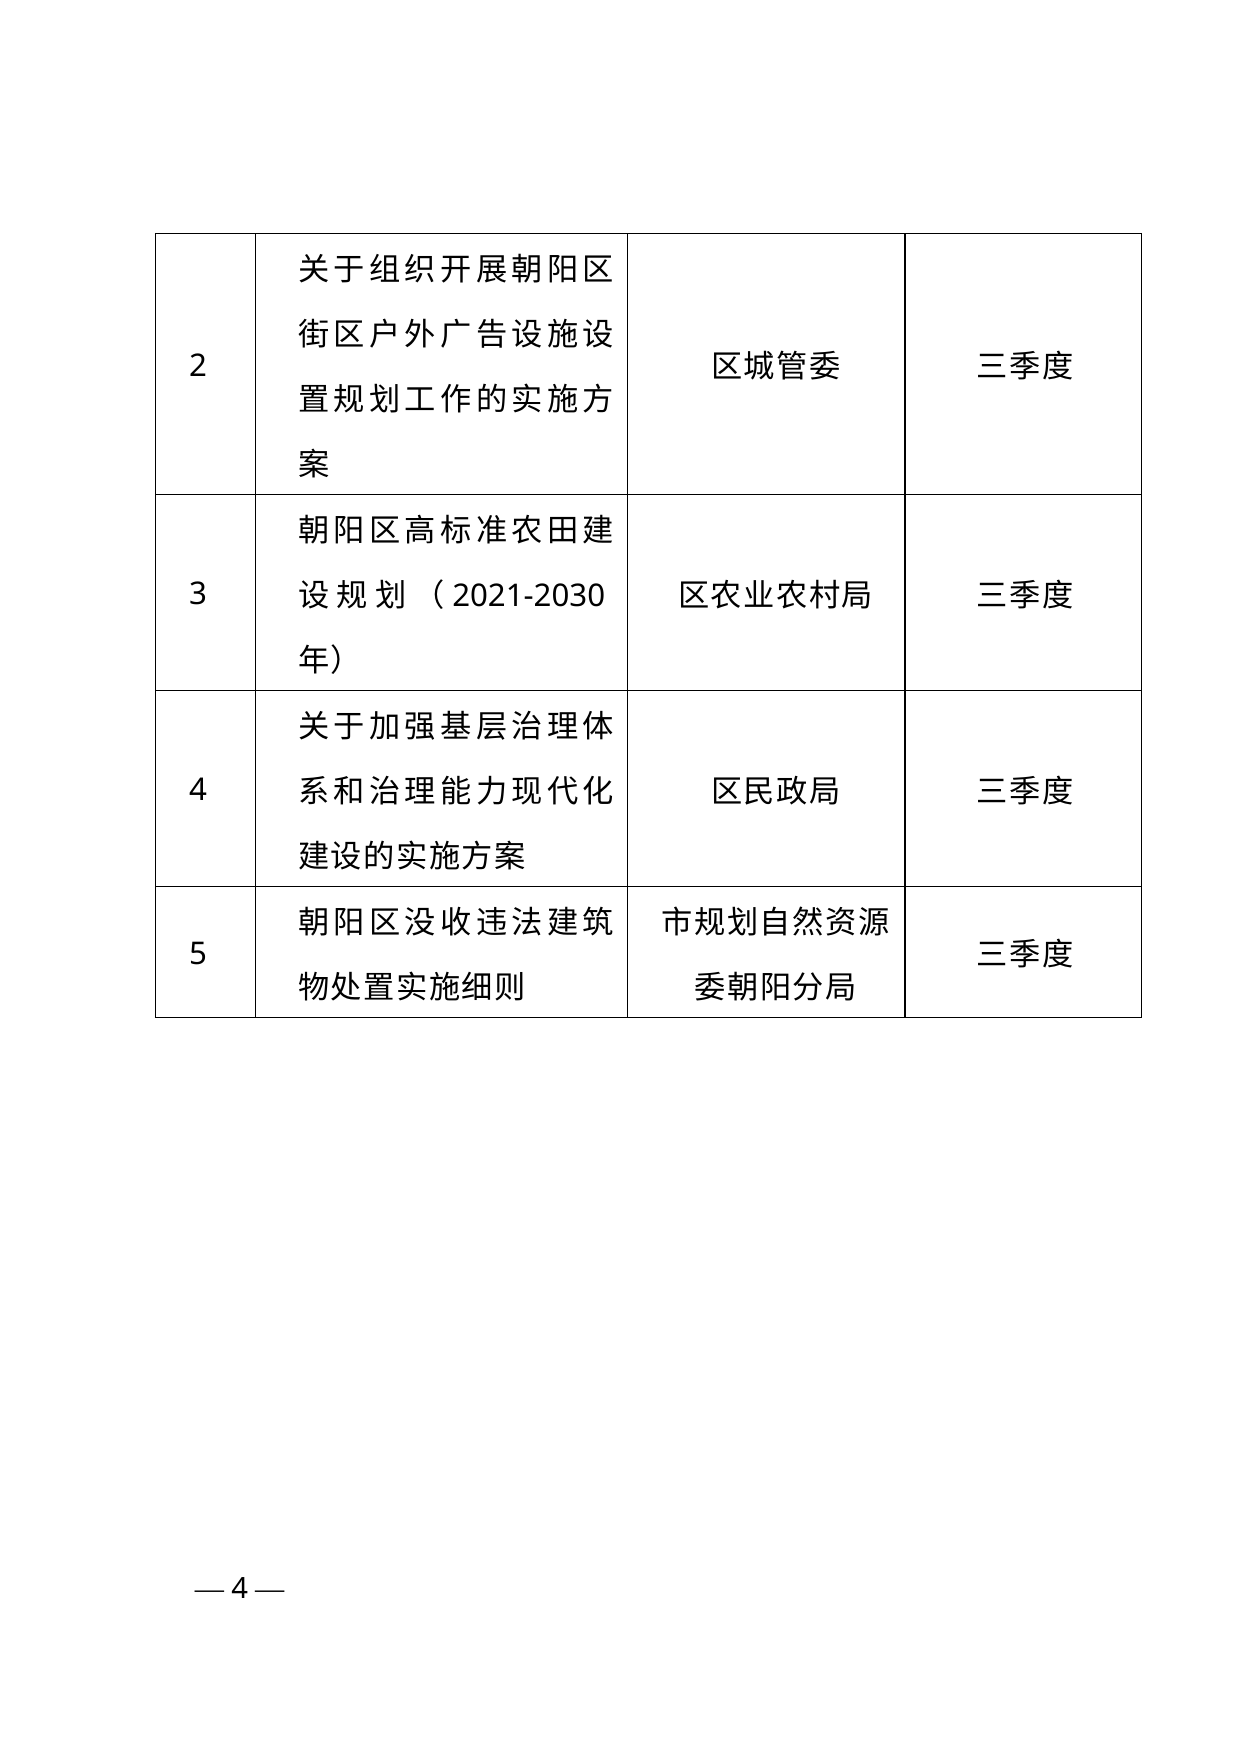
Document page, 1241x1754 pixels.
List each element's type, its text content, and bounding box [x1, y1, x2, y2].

table_cell 关于加强基层治理体系和治理能力现代化建设的实施方案 [256, 691, 627, 886]
table_cell 三季度 [906, 234, 1141, 494]
table_cell 市规划自然资源委朝阳分局 [628, 887, 904, 1017]
table_cell 2 [156, 234, 255, 494]
table_cell 区民政局 [628, 691, 904, 886]
table_cell 朝阳区高标准农田建设规划（2021-2030年） [256, 495, 627, 690]
table_cell 区农业农村局 [628, 495, 904, 690]
table_cell 3 [156, 495, 255, 690]
table_cell 三季度 [906, 691, 1141, 886]
table_cell 5 [156, 887, 255, 1017]
table_cell 三季度 [906, 887, 1141, 1017]
table_cell 朝阳区没收违法建筑物处置实施细则 [256, 887, 627, 1017]
table_cell 4 [156, 691, 255, 886]
table_cell 三季度 [906, 495, 1141, 690]
table_cell 关于组织开展朝阳区街区户外广告设施设置规划工作的实施方案 [256, 234, 627, 494]
table_cell 区城管委 [628, 234, 904, 494]
